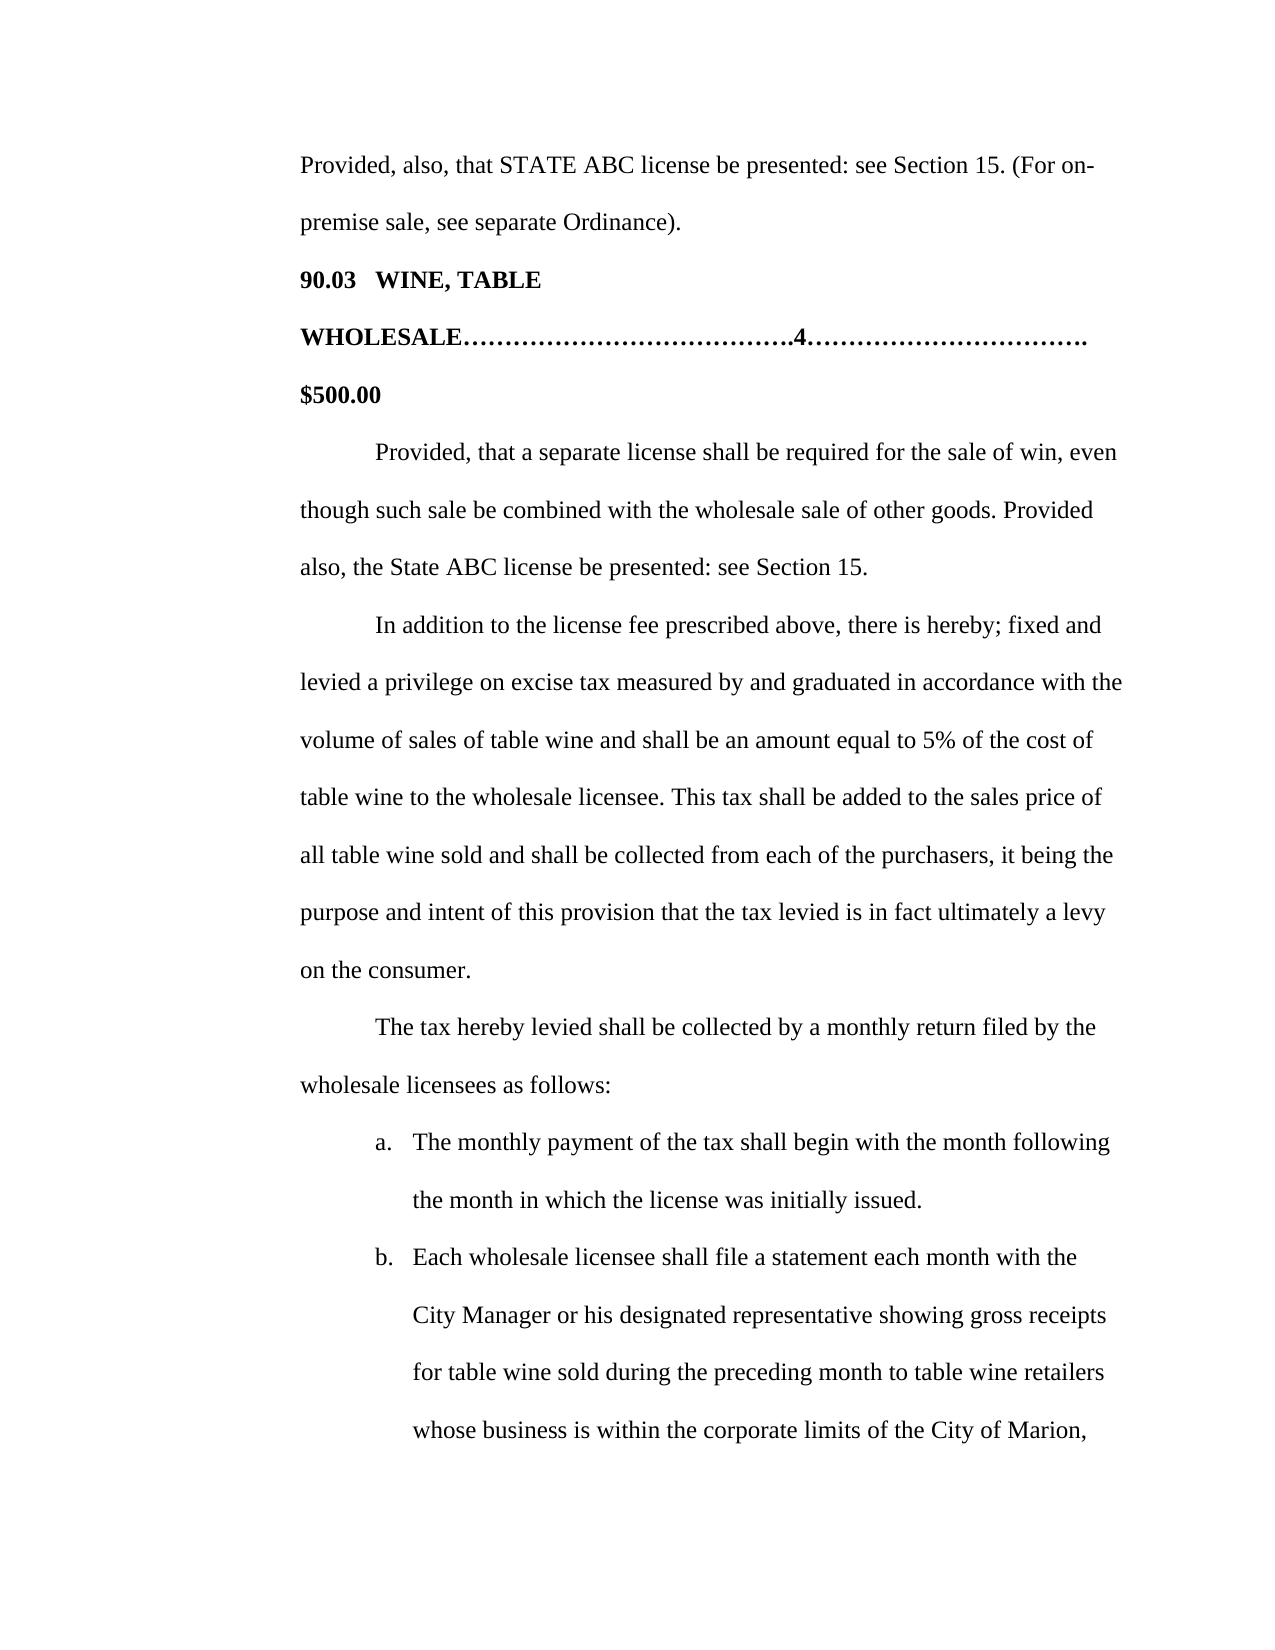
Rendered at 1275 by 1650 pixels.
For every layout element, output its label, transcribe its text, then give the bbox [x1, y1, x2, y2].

text In addition to the license fee prescribed above, there is hereby; fixed and levied a privilege on excise tax measured by and graduated in accordance with the volume of sales of table wine and shall be an amount equal to 5% of the cost of table wine to the wholesale licensee. This tax shall be added to the sales price of all table wine sold and shall be collected from each of the purchasers, it being the purpose and intent of this provision that the tax levied is in fact ultimately a levy on the consumer. [300, 610, 1125, 984]
text Provided, that a separate license shall be required for the sale of win, even though such sale be combined with the wholesale sale of other goods. Provided also, the State ABC license be presented: see Section 15. [300, 437, 1125, 581]
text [300, 150, 1125, 236]
text 90.03 WINE, TABLE WHOLESALE………………………………….4…………………………….$500.00 [300, 265, 1125, 409]
list The monthly payment of the tax shall begin with the month following the month in which the license was initially issued. [375, 1127, 1125, 1214]
text The tax hereby levied shall be collected by a monthly return filed by the wholesale licensees as follows: [300, 1012, 1125, 1099]
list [375, 1242, 1125, 1444]
